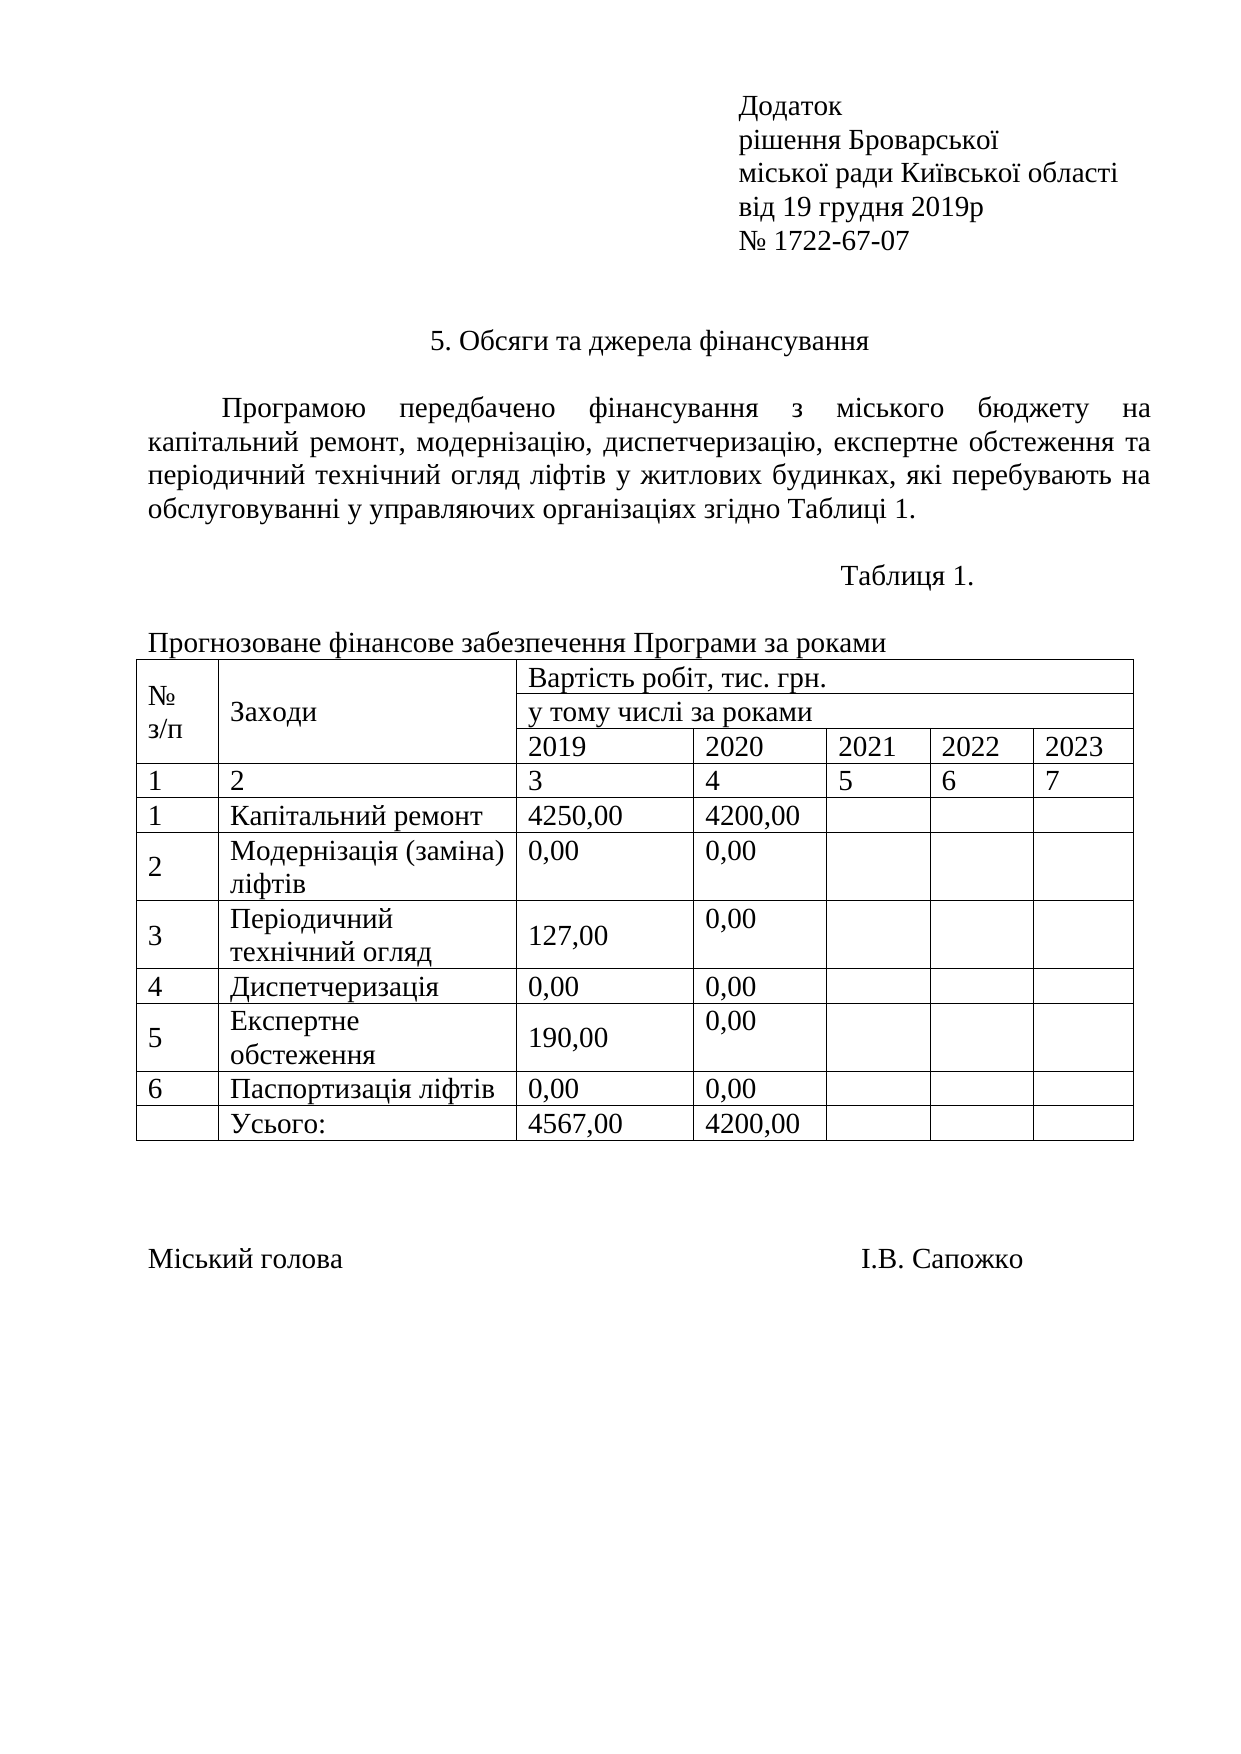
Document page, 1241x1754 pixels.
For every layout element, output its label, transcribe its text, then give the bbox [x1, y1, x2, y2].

table_cell 0,00 [694, 833, 826, 900]
table_cell 4 [137, 969, 218, 1002]
table_cell 4200,00 [694, 1106, 826, 1140]
table_cell 5 [827, 764, 930, 797]
table_cell 2021 [827, 729, 930, 762]
table_cell [1034, 901, 1133, 968]
table_cell у тому числі за роками [517, 694, 1133, 728]
table_cell [931, 1072, 1033, 1105]
table_cell 6 [137, 1072, 218, 1105]
table_cell [827, 1004, 930, 1071]
text № 1722-67-07 [738, 223, 1152, 256]
table_cell [931, 1004, 1033, 1071]
table_cell 2022 [931, 729, 1033, 762]
table_cell 6 [931, 764, 1033, 797]
table_cell 4 [694, 764, 826, 797]
table_cell 4250,00 [517, 798, 693, 832]
table_cell 2 [137, 833, 218, 900]
table_cell [931, 901, 1033, 968]
table_cell 0,00 [694, 901, 826, 968]
table_cell [827, 1106, 930, 1140]
table_header Заходи [219, 660, 516, 762]
table_cell 2019 [517, 729, 693, 762]
table_cell 2023 [1034, 729, 1133, 762]
table_cell Капітальний ремонт [219, 798, 516, 832]
table_cell 0,00 [694, 1072, 826, 1105]
table_cell Усього: [219, 1106, 516, 1140]
table_cell 3 [517, 764, 693, 797]
table_cell 4567,00 [517, 1106, 693, 1140]
text Додаток [738, 88, 1152, 122]
table_cell 7 [1034, 764, 1133, 797]
table_cell Модернізація (заміна) ліфтів [219, 833, 516, 900]
table_cell Диспетчеризація [219, 969, 516, 1002]
table_cell 0,00 [517, 833, 693, 900]
table_cell [827, 1072, 930, 1105]
table_cell 0,00 [517, 969, 693, 1002]
table_cell [1034, 833, 1133, 900]
table_cell 127,00 [517, 901, 693, 968]
text Міський голова І.В. Сапожко [148, 1241, 1152, 1275]
text Прогнозоване фінансове забезпечення Програми за роками [148, 625, 1152, 659]
table_cell [931, 1106, 1033, 1140]
table_cell [1034, 1106, 1133, 1140]
table_cell 1 [137, 798, 218, 832]
text 5. Обсяги та джерела фінансування [148, 323, 1152, 357]
text Програмою передбачено фінансування з міського бюджету на капітальний ремонт, модернізацію, диспетчеризацію, експертне обстеження та періодичний технічний огляд ліфтів у житлових будинках, які перебувають на обслуговуванні у управляючих організаціях згідно Таблиці 1. [148, 390, 1152, 524]
table_cell [1034, 969, 1133, 1002]
table_cell [137, 1106, 218, 1140]
table_cell Паспортизація ліфтів [219, 1072, 516, 1105]
table_cell [827, 833, 930, 900]
text від 19 грудня 2019р [738, 189, 1152, 223]
table_cell [827, 901, 930, 968]
table_cell Періодичний технічний огляд [219, 901, 516, 968]
text Таблиця 1. [148, 558, 1152, 592]
table_cell 0,00 [694, 969, 826, 1002]
table_cell [1034, 798, 1133, 832]
table_cell [1034, 1072, 1133, 1105]
table_cell 0,00 [694, 1004, 826, 1071]
table_cell 0,00 [517, 1072, 693, 1105]
text міської ради Київської області [738, 156, 1152, 189]
table_cell [827, 798, 930, 832]
table_cell [931, 798, 1033, 832]
table_cell [1034, 1004, 1133, 1071]
table_cell 190,00 [517, 1004, 693, 1071]
table_cell 2020 [694, 729, 826, 762]
table_cell Експертне обстеження [219, 1004, 516, 1071]
table_cell [931, 833, 1033, 900]
table_header № з/п [137, 660, 218, 762]
table_cell 2 [219, 764, 516, 797]
table_cell 4200,00 [694, 798, 826, 832]
text рішення Броварської [738, 122, 1152, 156]
table_cell [931, 969, 1033, 1002]
table_cell 3 [137, 901, 218, 968]
table_cell 5 [137, 1004, 218, 1071]
table_header Вартість робіт, тис. грн. [517, 660, 1133, 693]
table_cell 1 [137, 764, 218, 797]
table_cell [827, 969, 930, 1002]
